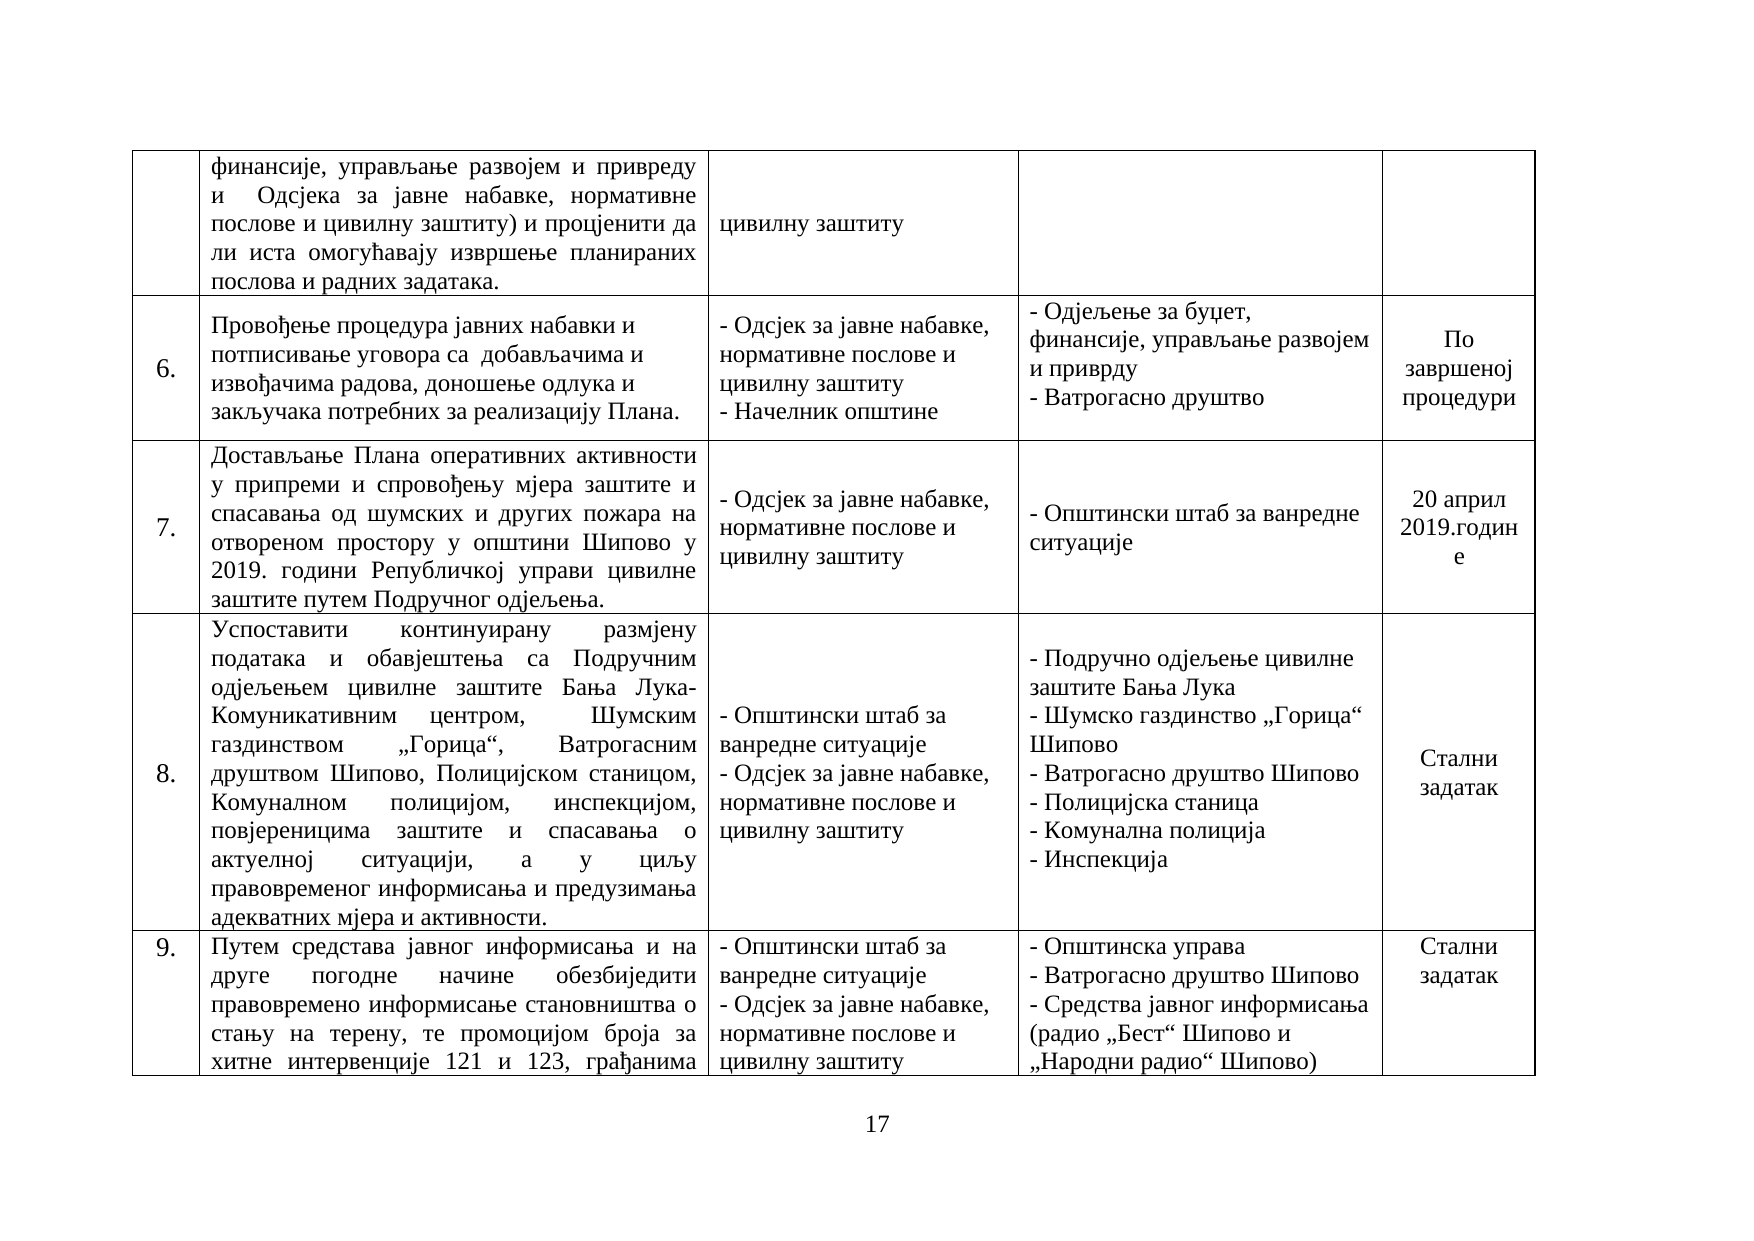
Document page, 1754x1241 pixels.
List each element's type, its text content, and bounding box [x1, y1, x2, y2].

table_cell - Одсјек за јавне набавке, нормативне послове и цивилну заштиту - Начелник општине [709, 296, 1018, 439]
table_cell Достављање Плана оперативних активности у припреми и спровођењу мјера заштите и спасавања од шумских и других пожара на отвореном простору у општини Шипово у 2019. години Републичкој управи цивилне заштите путем Подручног одјељења. [200, 441, 708, 613]
table_cell Стални задатак [1383, 614, 1534, 930]
table_cell - Одјељење за буџет, финансије, управљање развојем и приврду - Ватрогасно друштво [1019, 296, 1382, 439]
table_cell 7. [133, 441, 199, 613]
table_cell Успоставити континуирану размјену података и обавјештења са Подручним одјељењем цивилне заштите Бања Лука-Комуникативним центром, Шумским газдинством „Горица“, Ватрогасним друштвом Шипово, Полицијском станицом, Комуналном полицијом, инспекцијом, повјереницима заштите и спасавања о актуелној ситуацији, а у циљу правовременог информисања и предузимања адекватних мјера и активности. [200, 614, 708, 930]
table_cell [1383, 151, 1534, 295]
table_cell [200, 931, 708, 1075]
table_cell - Одсјек за јавне набавке, нормативне послове и цивилну заштиту [709, 441, 1018, 613]
table_cell 20 април 2019.године [1383, 441, 1534, 613]
table_cell 9. [133, 931, 199, 1075]
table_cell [709, 931, 1018, 1075]
table_cell - Подручно одјељење цивилне заштите Бања Лука - Шумско газдинство „Горица“ Шипово - Ватрогасно друштво Шипово - Полицијска станица - Комунална полиција - Инспекција [1019, 614, 1382, 930]
table_cell 8. [133, 614, 199, 930]
table_cell 6. [133, 296, 199, 439]
table_cell - Општински штаб за ванредне ситуације [1019, 441, 1382, 613]
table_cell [1019, 931, 1382, 1075]
table_cell Провођење процедура јавних набавки и потписивање уговора са добављачима и извођачима радова, доношење одлука и закључака потребних за реализацију Плана. [200, 296, 708, 439]
table_cell - Општински штаб за ванредне ситуације - Одсјек за јавне набавке, нормативне послове и цивилну заштиту [709, 614, 1018, 930]
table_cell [200, 151, 708, 295]
table_cell Стални задатак [1383, 931, 1534, 1075]
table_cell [1019, 151, 1382, 295]
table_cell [709, 151, 1018, 295]
table_cell 5. [133, 151, 199, 295]
table_cell По завршеној процедури [1383, 296, 1534, 439]
